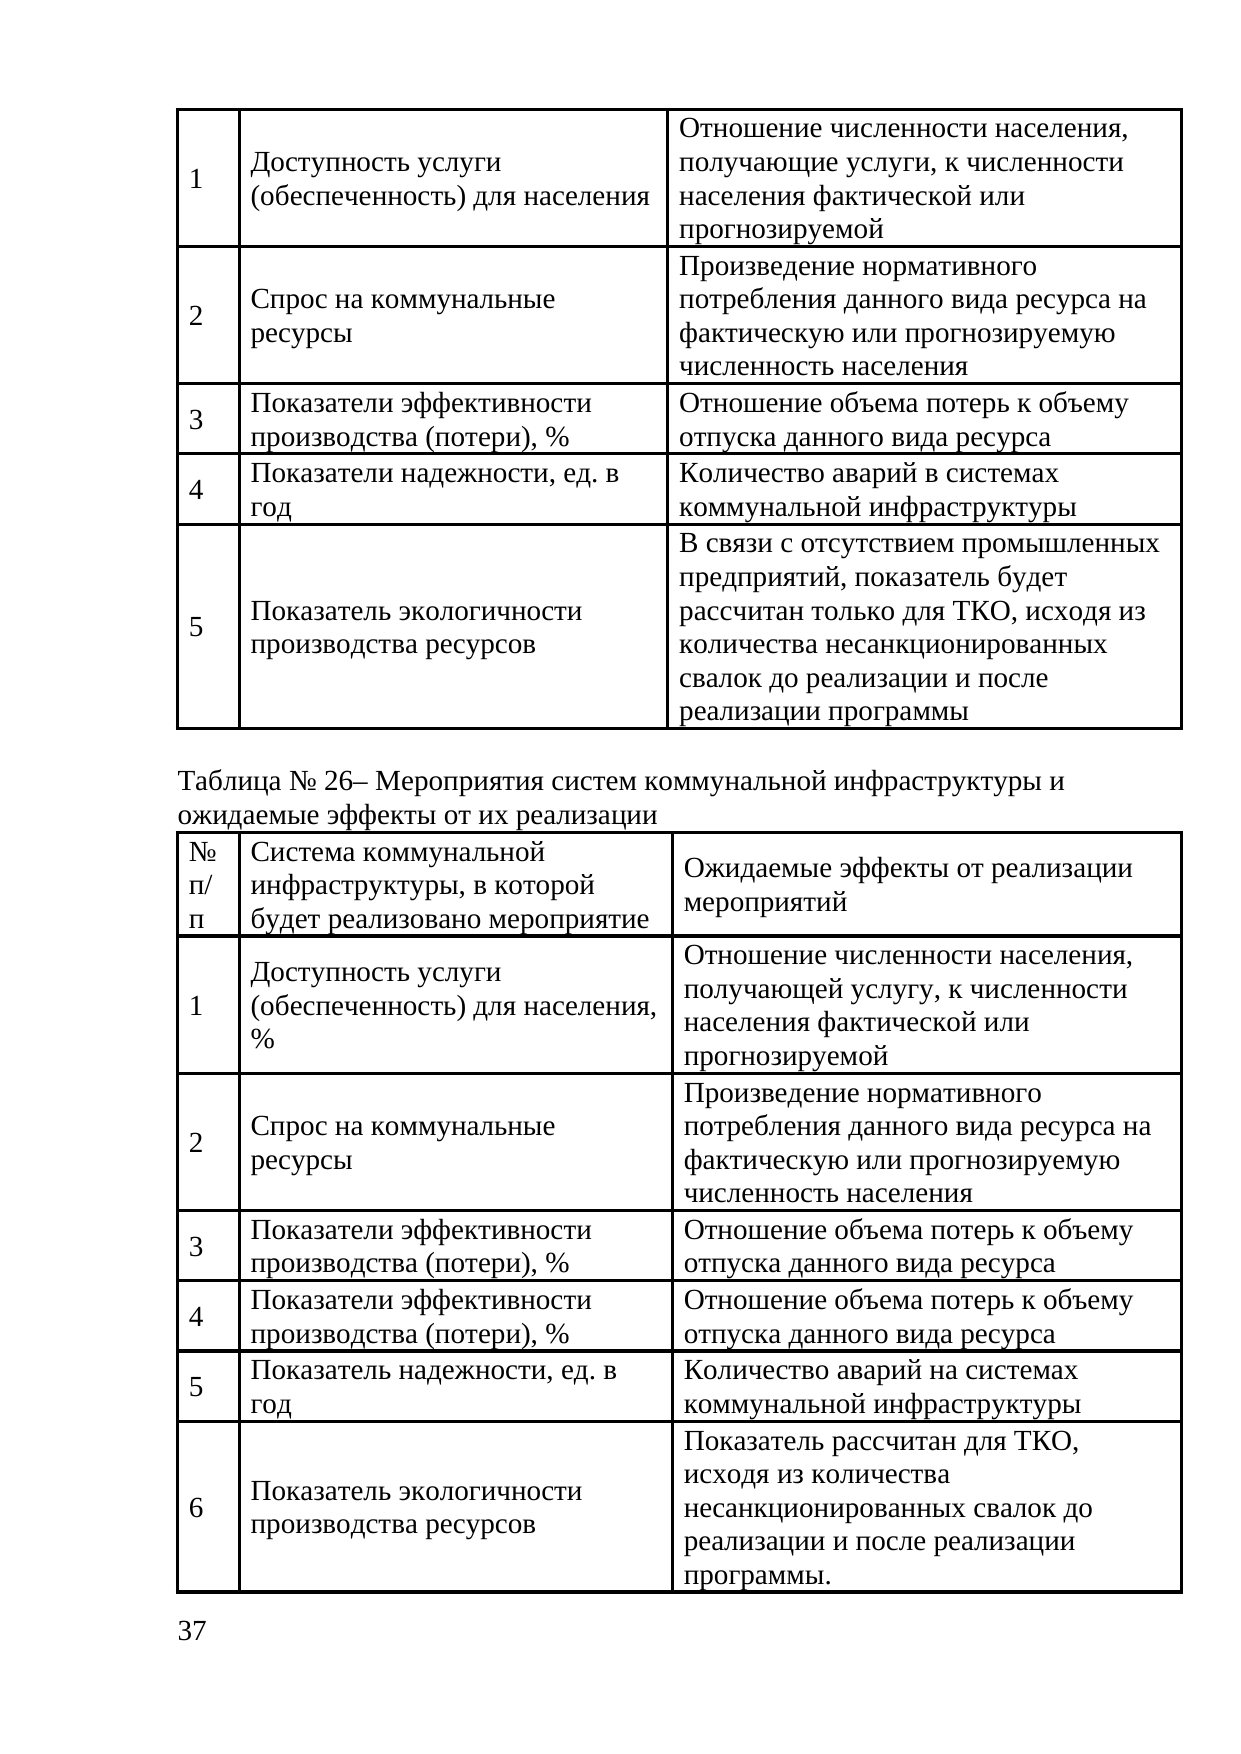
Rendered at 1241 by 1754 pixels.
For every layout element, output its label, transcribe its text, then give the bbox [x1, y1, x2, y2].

table_cell 1 [179, 938, 238, 1072]
text Таблица № 26– Мероприятия систем коммунальной инфраструктуры и ожидаемые эффекты от их реализации [177, 763, 1181, 831]
table_header Система коммунальной инфраструктуры, в которой будет реализовано мероприятие [241, 834, 671, 934]
table_cell Спрос на коммунальные ресурсы [241, 1075, 671, 1209]
table_cell 2 [179, 1075, 238, 1209]
table_cell Доступность услуги (обеспеченность) для населения [241, 111, 666, 245]
table_cell 4 [179, 1282, 238, 1349]
table_cell В связи с отсутствием промышленных предприятий, показатель будет рассчитан только для ТКО, исходя из количества несанкционированных свалок до реализации и после реализации программы [669, 526, 1180, 727]
table_cell Спрос на коммунальные ресурсы [241, 248, 666, 382]
table_cell Показатель надежности, ед. в год [241, 1353, 671, 1419]
table_header № п/п [179, 834, 238, 934]
table_cell Количество аварий в системах коммунальной инфраструктуры [669, 455, 1180, 522]
table_cell 6 [179, 1423, 238, 1590]
table_cell Показатели надежности, ед. в год [241, 455, 666, 522]
table_cell 2 [179, 248, 238, 382]
table_cell Показатель рассчитан для ТКО, исходя из количества несанкционированных свалок до реализации и после реализации программы. [674, 1423, 1180, 1590]
table_header Ожидаемые эффекты от реализации мероприятий [674, 834, 1180, 934]
table_cell Количество аварий на системах коммунальной инфраструктуры [674, 1353, 1180, 1419]
table_cell Отношение объема потерь к объему отпуска данного вида ресурса [669, 385, 1180, 452]
table_cell Отношение численности населения, получающие услуги, к численности населения фактической или прогнозируемой [669, 111, 1180, 245]
table_cell 3 [179, 1212, 238, 1279]
table_cell Показатель экологичности производства ресурсов [241, 1423, 671, 1590]
table_cell 4 [179, 455, 238, 522]
table_cell Отношение численности населения, получающей услугу, к численности населения фактической или прогнозируемой [674, 938, 1180, 1072]
table_cell Показатели эффективности производства (потери), % [241, 1282, 671, 1349]
table_cell Произведение нормативного потребления данного вида ресурса на фактическую или прогнозируемую численность населения [669, 248, 1180, 382]
table_cell Произведение нормативного потребления данного вида ресурса на фактическую или прогнозируемую численность населения [674, 1075, 1180, 1209]
table_cell Показатели эффективности производства (потери), % [241, 1212, 671, 1279]
table_cell 5 [179, 1353, 238, 1419]
table_cell 3 [179, 385, 238, 452]
table_cell Доступность услуги (обеспеченность) для населения, % [241, 938, 671, 1072]
table_cell 5 [179, 526, 238, 727]
table_cell Отношение объема потерь к объему отпуска данного вида ресурса [674, 1212, 1180, 1279]
table_cell Показатель экологичности производства ресурсов [241, 526, 666, 727]
table_cell 1 [179, 111, 238, 245]
table_cell Отношение объема потерь к объему отпуска данного вида ресурса [674, 1282, 1180, 1349]
table_cell Показатели эффективности производства (потери), % [241, 385, 666, 452]
